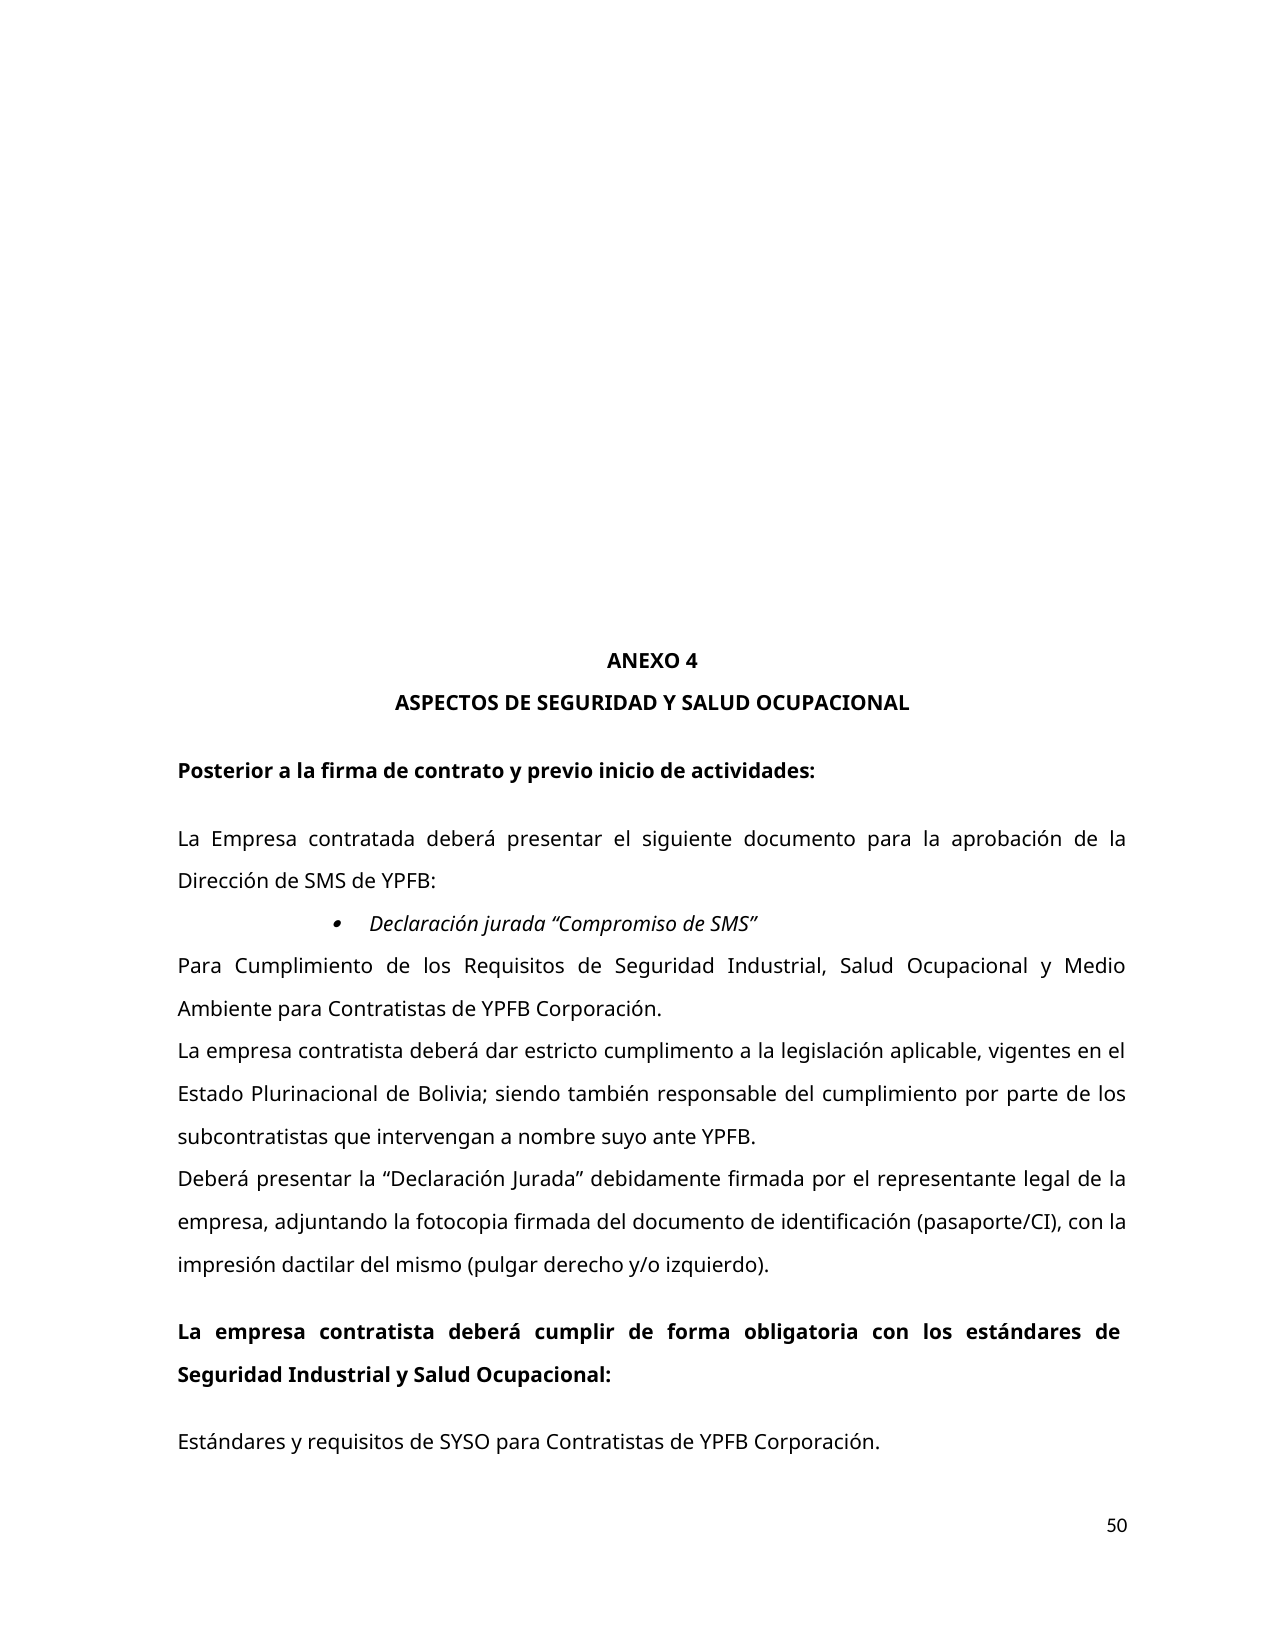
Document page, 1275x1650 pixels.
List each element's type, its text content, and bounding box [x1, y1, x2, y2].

text Deberá presentar la “Declaración Jurada” debidamente firmada por el representante legal de la empresa, adjuntando la fotocopia firmada del documento de identificación (pasaporte/CI), con la impresión dactilar del mismo (pulgar derecho y/o izquierdo). [177, 1164, 1127, 1278]
list ANEXO 4 [177, 646, 1127, 674]
list ASPECTOS DE SEGURIDAD Y SALUD OCUPACIONAL [177, 688, 1127, 717]
text La empresa contratista deberá dar estricto cumplimento a la legislación aplicable, vigentes en el Estado Plurinacional de Bolivia; siendo también responsable del cumplimiento por parte de los subcontratistas que intervengan a nombre suyo ante YPFB. [177, 1037, 1127, 1150]
text Para Cumplimiento de los Requisitos de Seguridad Industrial, Salud Ocupacional y Medio Ambiente para Contratistas de YPFB Corporación. [177, 951, 1127, 1022]
text Estándares y requisitos de SYSO para Contratistas de YPFB Corporación. [177, 1427, 1127, 1456]
list Posterior a la firma de contrato y previo inicio de actividades: [177, 756, 1122, 784]
list Declaración jurada “Compromiso de SMS” [332, 909, 1127, 937]
list La empresa contratista deberá cumplir de forma obligatoria con los estándares de Seguridad Industrial y Salud Ocupacional: [177, 1317, 1122, 1388]
text La Empresa contratada deberá presentar el siguiente documento para la aprobación de la Dirección de SMS de YPFB: [177, 824, 1127, 895]
